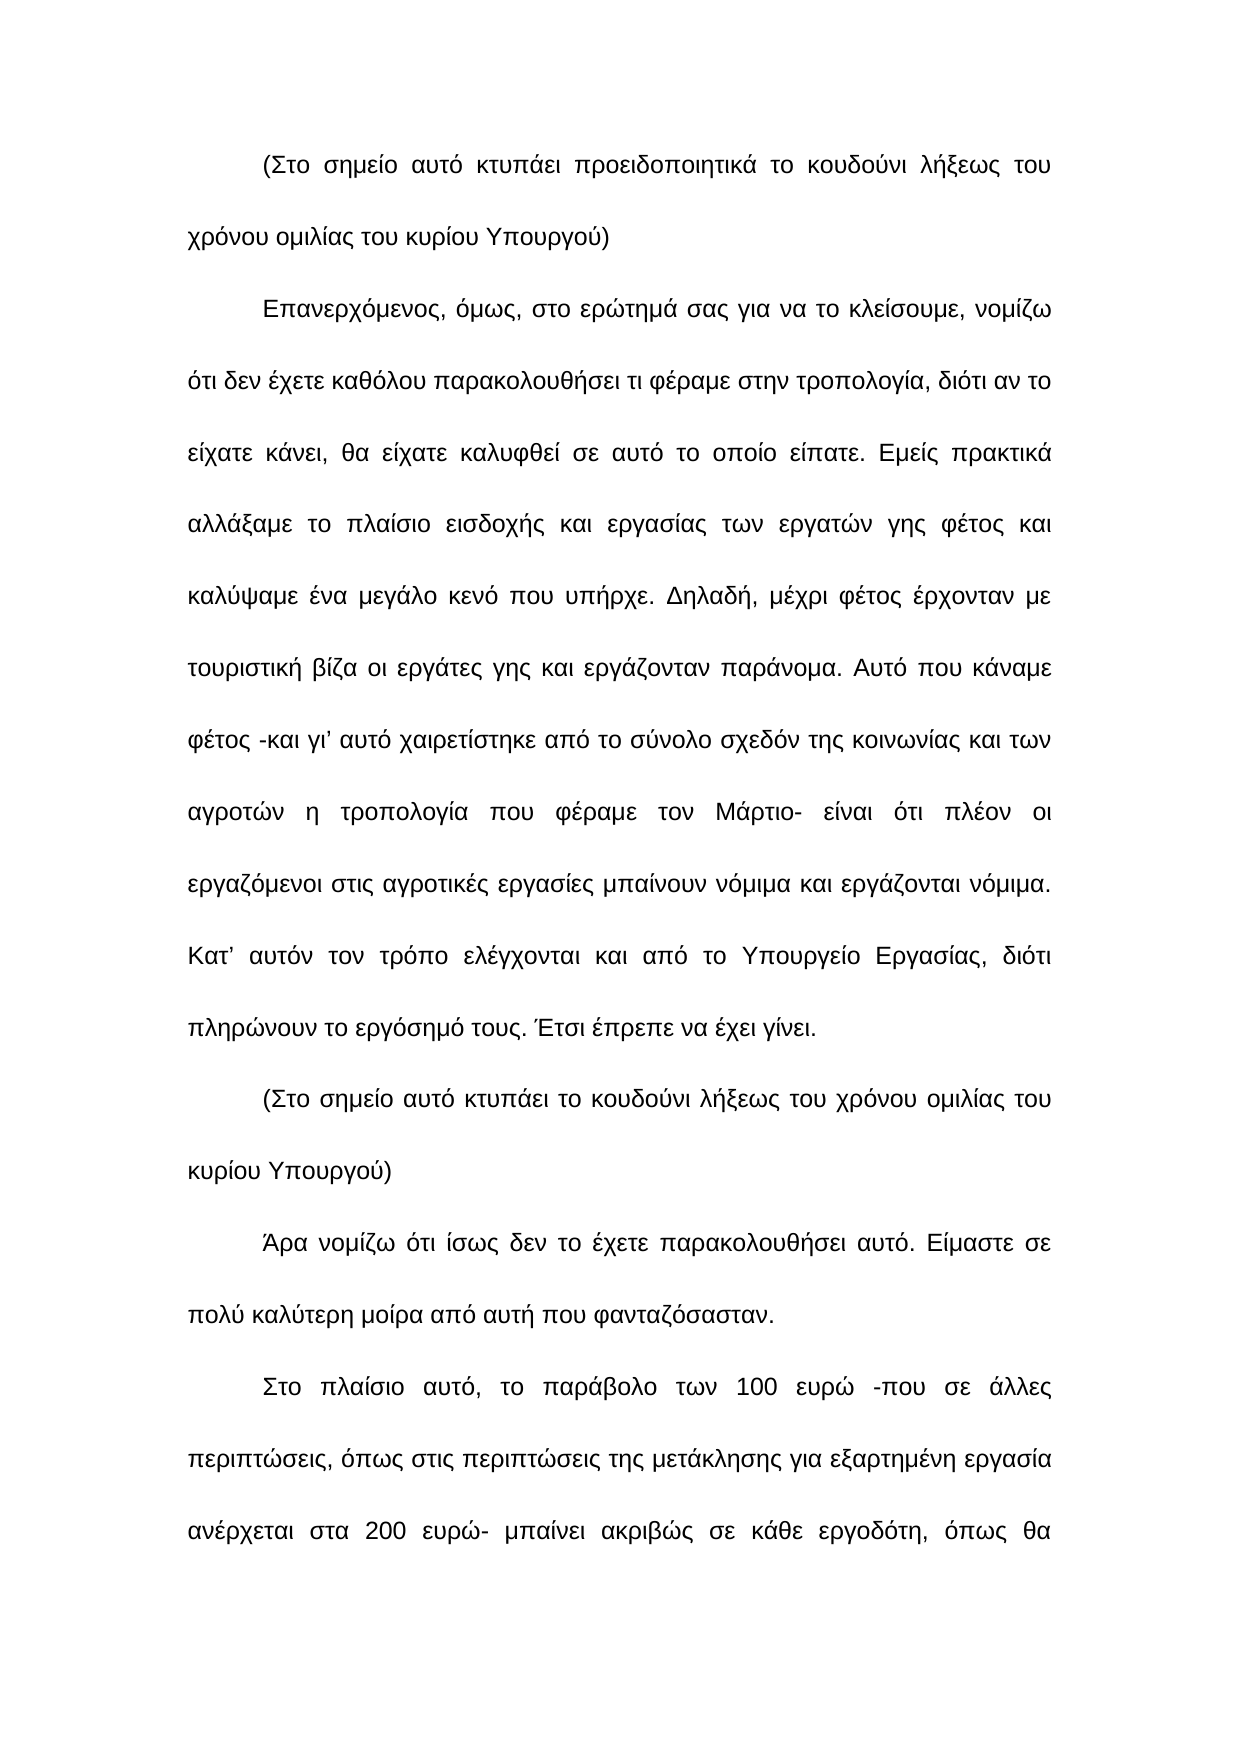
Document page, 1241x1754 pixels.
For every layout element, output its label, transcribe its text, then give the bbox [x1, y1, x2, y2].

text Άρα νομίζω ότι ίσως δεν το έχετε παρακολουθήσει αυτό. Είμαστε σε πολύ καλύτερη μοίρα από αυτή που φανταζόσασταν. [187, 1228, 1053, 1329]
text Επανερχόμενος, όμως, στο ερώτημά σας για να το κλείσουμε, νομίζω ότι δεν έχετε καθόλου παρακολουθήσει τι φέραμε στην τροπολογία, διότι αν το είχατε κάνει, θα είχατε καλυφθεί σε αυτό το οποίο είπατε. Εμείς πρακτικά αλλάξαμε το πλαίσιο εισδοχής και εργασίας των εργατών γης φέτος και καλύψαμε ένα μεγάλο κενό που υπήρχε. Δηλαδή, μέχρι φέτος έρχονταν με τουριστική βίζα οι εργάτες γης και εργάζονταν παράνομα. Αυτό που κάναμε φέτος -και γι’ αυτό χαιρετίστηκε από το σύνολο σχεδόν της κοινωνίας και των αγροτών η τροπολογία που φέραμε τον Μάρτιο- είναι ότι πλέον οι εργαζόμενοι στις αγροτικές εργασίες μπαίνουν νόμιμα και εργάζονται νόμιμα. Κατ’ αυτόν τον τρόπο ελέγχονται και από το Υπουργείο Εργασίας, διότι πληρώνουν το εργόσημό τους. Έτσι έπρεπε να έχει γίνει. [187, 294, 1053, 1041]
text (Στο σημείο αυτό κτυπάει προειδοποιητικά το κουδούνι λήξεως του χρόνου ομιλίας του κυρίου Υπουργού) [187, 150, 1053, 251]
text (Στο σημείο αυτό κτυπάει το κουδούνι λήξεως του χρόνου ομιλίας του κυρίου Υπουργού) [187, 1084, 1053, 1185]
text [187, 1372, 1053, 1544]
